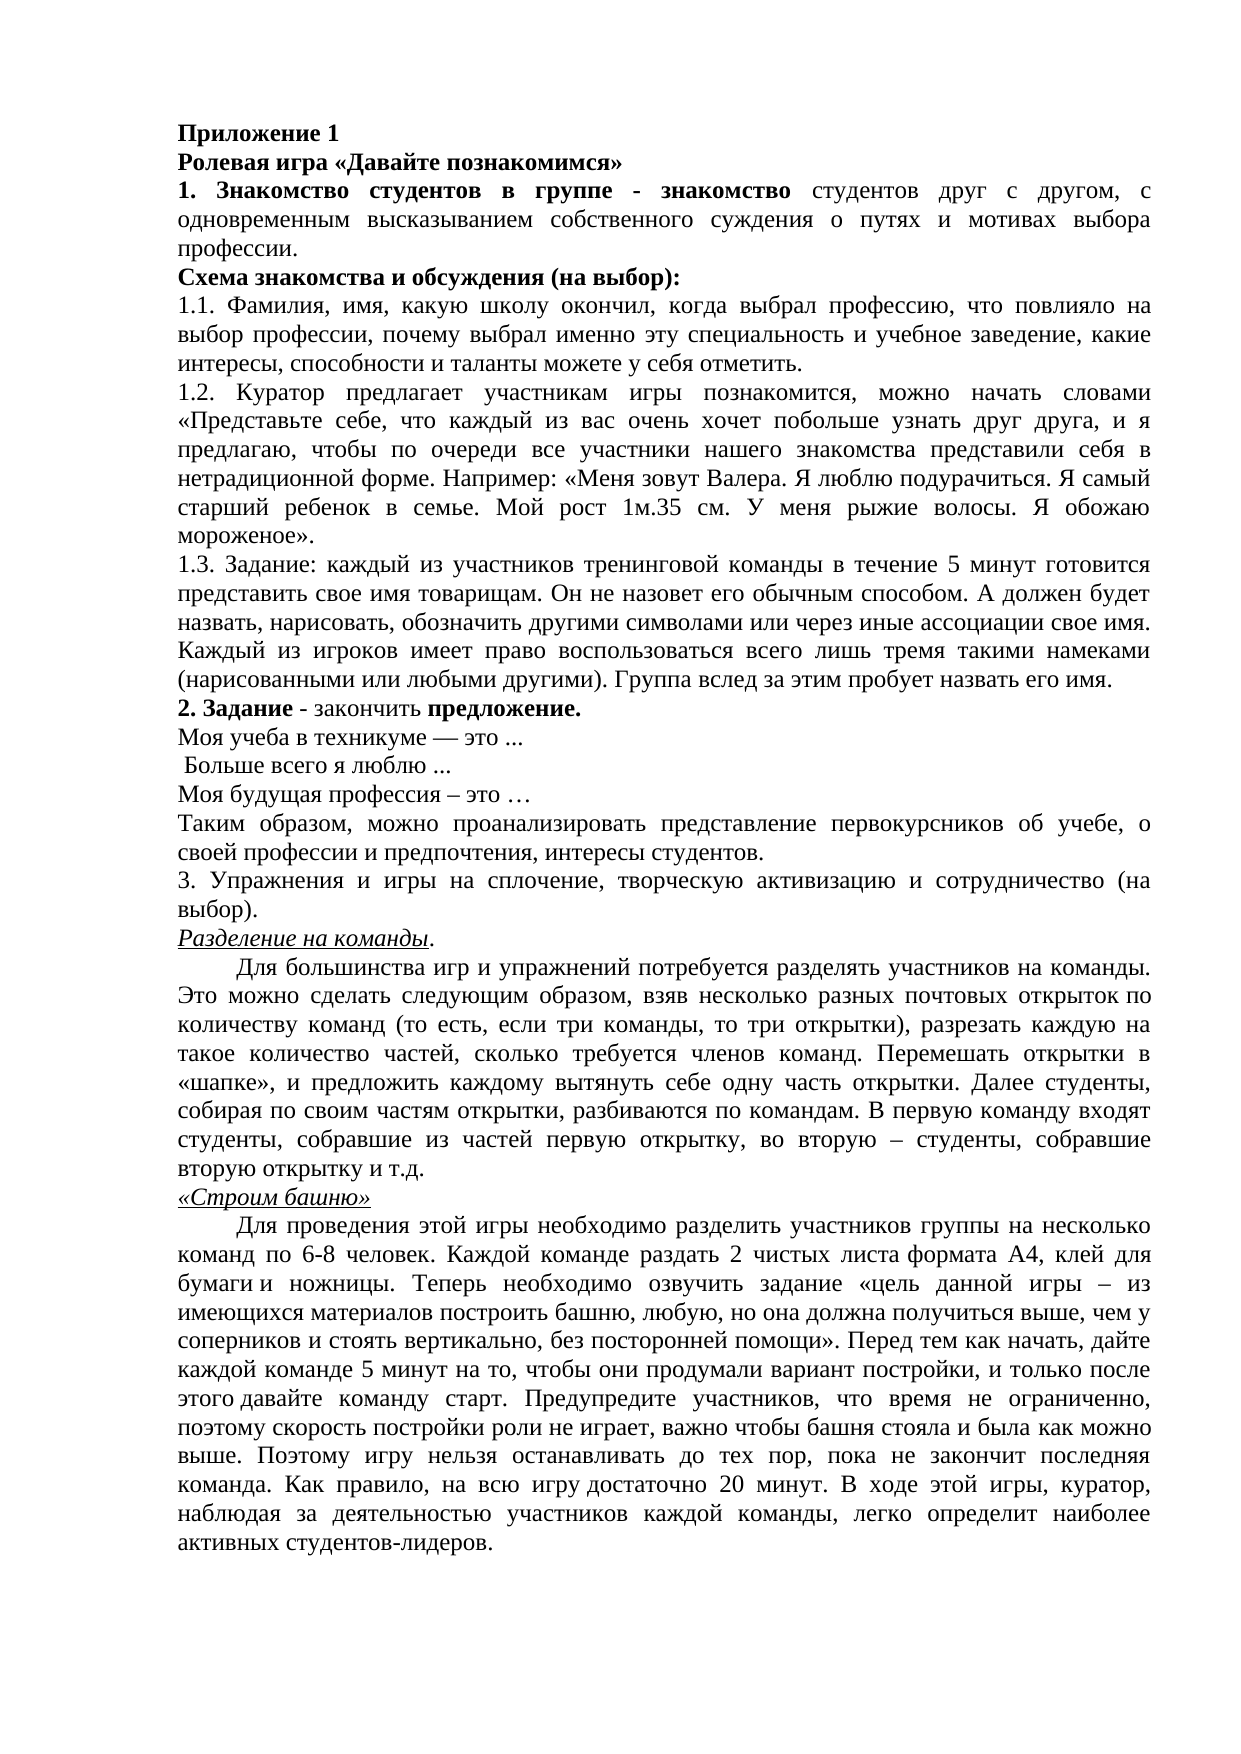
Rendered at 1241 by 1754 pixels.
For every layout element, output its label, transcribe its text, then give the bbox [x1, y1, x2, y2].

text Моя будущая профессия – это … [177, 779, 1152, 808]
text 1. Знакомство студентов в группе - знакомство студентов друг с другом, c одновременным высказыванием собственного суждения o путях и мотивах выбора профессии. [177, 176, 1152, 262]
text 3. Упражнения и игры на сплочение, творческую активизацию и сотрудничество (на выбор). [177, 866, 1152, 923]
text Для проведения этой игры необходимо разделить участников группы на несколько команд по 6-8 человек. Каждой команде раздать 2 чистых листа формата А4, клей для бумаги и ножницы. Теперь необходимо озвучить задание «цель данной игры – из имеющихся материалов построить башню, любую, но она должна получиться выше, чем у соперников и стоять вертикально, без посторонней помощи». Перед тем как начать, дайте каждой команде 5 минут на то, чтобы они продумали вариант постройки, и только после этого давайте команду старт. Предупредите участников, что время не ограниченно, поэтому скорость постройки роли не играет, важно чтобы башня стояла и была как можно выше. Поэтому игру нельзя останавливать до тех пор, пока не закончит последняя команда. Как правило, на всю игру достаточно 20 минут. В ходе этой игры, куратор, наблюдая за деятельностью участников каждой команды, легко определит наиболее активных студентов-лидеров. [177, 1211, 1152, 1556]
text Больше всего я люблю ... [177, 751, 1152, 779]
text 1.1. Фамилия, имя, какую школу окончил, когда выбрал профессию, что повлияло на выбор профессии, почему выбрал именно эту специальность и учебное заведение, какие интересы, способности и таланты можете у себя отметить. [177, 291, 1152, 377]
text Для большинства игр и упражнений потребуется разделять участников на команды. Это можно сделать следующим образом, взяв несколько разных почтовых открыток по количеству команд (то есть, если три команды, то три открытки), разрезать каждую на такое количество частей, сколько требуется членов команд. Перемешать открытки в «шапке», и предложить каждому вытянуть себе одну часть открытки. Далее студенты, собирая по своим частям открытки, разбиваются по командам. В первую команду входят студенты, собравшие из частей первую открытку, во вторую – студенты, собравшие вторую открытку и т.д. [177, 952, 1152, 1182]
text Схема знакомства и обсуждения (на выбор): [177, 262, 1152, 291]
text «Строим башню» [177, 1182, 1152, 1211]
text Разделение на команды. [177, 923, 1152, 952]
text Ролевая игра «Давайте познакомимся» [177, 147, 1152, 176]
text Таким образом, можно проанализировать представление первокурсников об учебе, о своей профессии и предпочтения, интересы студентов. [177, 808, 1152, 866]
text Приложение 1 [177, 118, 1152, 147]
text 2. Задание - закончить предложение. [177, 693, 1152, 722]
text Моя учеба в техникуме — это ... [177, 722, 1152, 751]
text 1.3. Задание: каждый из участников тренинговой команды в течение 5 минут готовится представить свое имя товарищам. Он не назовет его обычным способом. А должен будет назвать, нарисовать, обозначить другими символами или через иные ассоциации свое имя. Каждый из игроков имеет право воспользоваться всего лишь тремя такими намеками (нарисованными или любыми другими). Группа вслед за этим пробует назвать его имя. [177, 549, 1152, 693]
text 1.2. Куратор предлагает участникам игры познакомится, можно начать словами «Представьте себе, что каждый из вас очень хочет побольше узнать друг друга, и я предлагаю, чтобы по очереди все участники нашего знакомства представили себя в нетрадиционной форме. Например: «Меня зовут Валера. Я люблю подурачиться. Я самый старший ребенок в семье. Мой рост 1м.35 см. У меня рыжие волосы. Я обожаю мороженое». [177, 377, 1152, 549]
